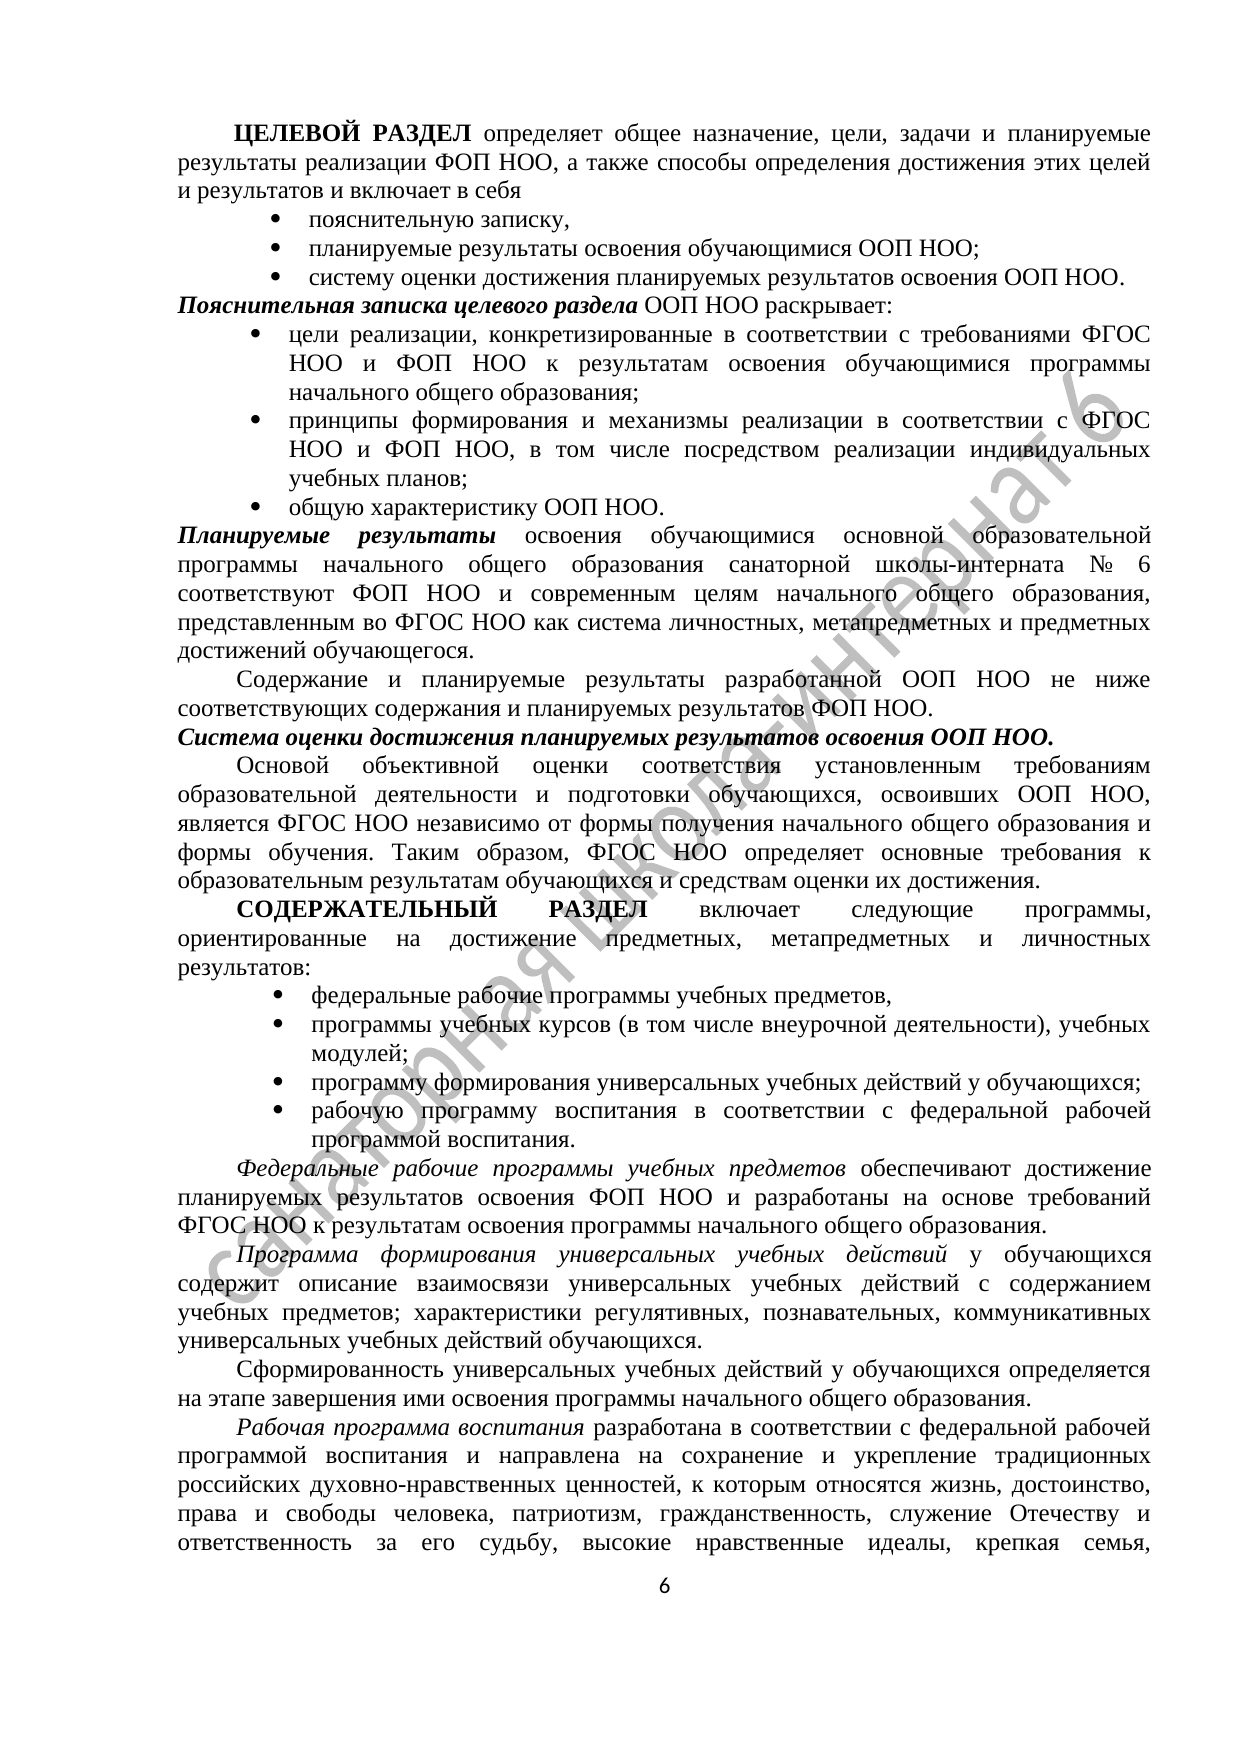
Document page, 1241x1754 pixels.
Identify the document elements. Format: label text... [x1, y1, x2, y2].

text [177, 1412, 1152, 1556]
list общую характеристику ООП НОО. [251, 492, 1152, 521]
text Федеральные рабочие программы учебных предметов обеспечивают достижение планируемых результатов освоения ФОП НОО и разработаны на основе требований ФГОС НОО к результатам освоения программы начального общего образования. [177, 1153, 1152, 1239]
text Сформированность универсальных учебных действий у обучающихся определяется на этапе завершения ими освоения программы начального общего образования. [177, 1354, 1152, 1412]
list систему оценки достижения планируемых результатов освоения ООП НОО. [271, 262, 1152, 291]
list принципы формирования и механизмы реализации в соответствии с ФГОС НОО и ФОП НОО, в том числе посредством реализации индивидуальных учебных планов; [251, 406, 1152, 492]
text Содержание и планируемые результаты разработанной ООП НОО не ниже соответствующих содержания и планируемых результатов ФОП НОО. [177, 664, 1152, 722]
text Пояснительная записка целевого раздела ООП НОО раскрывает: [177, 291, 1152, 319]
text ЦЕЛЕВОЙ РАЗДЕЛ определяет общее назначение, цели, задачи и планируемые результаты реализации ФОП НОО, а также способы определения достижения этих целей и результатов и включает в себя [177, 118, 1152, 204]
list пояснительную записку, [271, 204, 1152, 233]
list программу формирования универсальных учебных действий у обучающихся; [274, 1067, 1152, 1096]
list программы учебных курсов (в том числе внеурочной деятельности), учебных модулей; [274, 1009, 1152, 1067]
text Система оценки достижения планируемых результатов освоения ООП НОО. [177, 722, 1152, 751]
text Основой объективной оценки соответствия установленным требованиям образовательной деятельности и подготовки обучающихся, освоивших ООП НОО, является ФГОС НОО независимо от формы получения начального общего образования и формы обучения. Таким образом, ФГОС НОО определяет основные требования к образовательным результатам обучающихся и средствам оценки их достижения. [177, 751, 1152, 894]
list рабочую программу воспитания в соответствии с федеральной рабочей программой воспитания. [274, 1096, 1152, 1153]
list планируемые результаты освоения обучающимися ООП НОО; [271, 233, 1152, 262]
text Планируемые результаты освоения обучающимися основной образовательной программы начального общего образования санаторной школы-интерната № 6 соответствуют ФОП НОО и современным целям начального общего образования, представленным во ФГОС НОО как система личностных, метапредметных и предметных достижений обучающегося. [177, 521, 1152, 664]
text Программа формирования универсальных учебных действий у обучающихся содержит описание взаимосвязи универсальных учебных действий с содержанием учебных предметов; характеристики регулятивных, познавательных, коммуникативных универсальных учебных действий обучающихся. [177, 1239, 1152, 1354]
list цели реализации, конкретизированные в соответствии с требованиями ФГОС НОО и ФОП НОО к результатам освоения обучающимися программы начального общего образования; [251, 319, 1152, 406]
list федеральные рабочие программы учебных предметов, [274, 981, 1152, 1009]
text СОДЕРЖАТЕЛЬНЫЙ РАЗДЕЛ включает следующие программы, ориентированные на достижение предметных, метапредметных и личностных результатов: [177, 894, 1152, 981]
